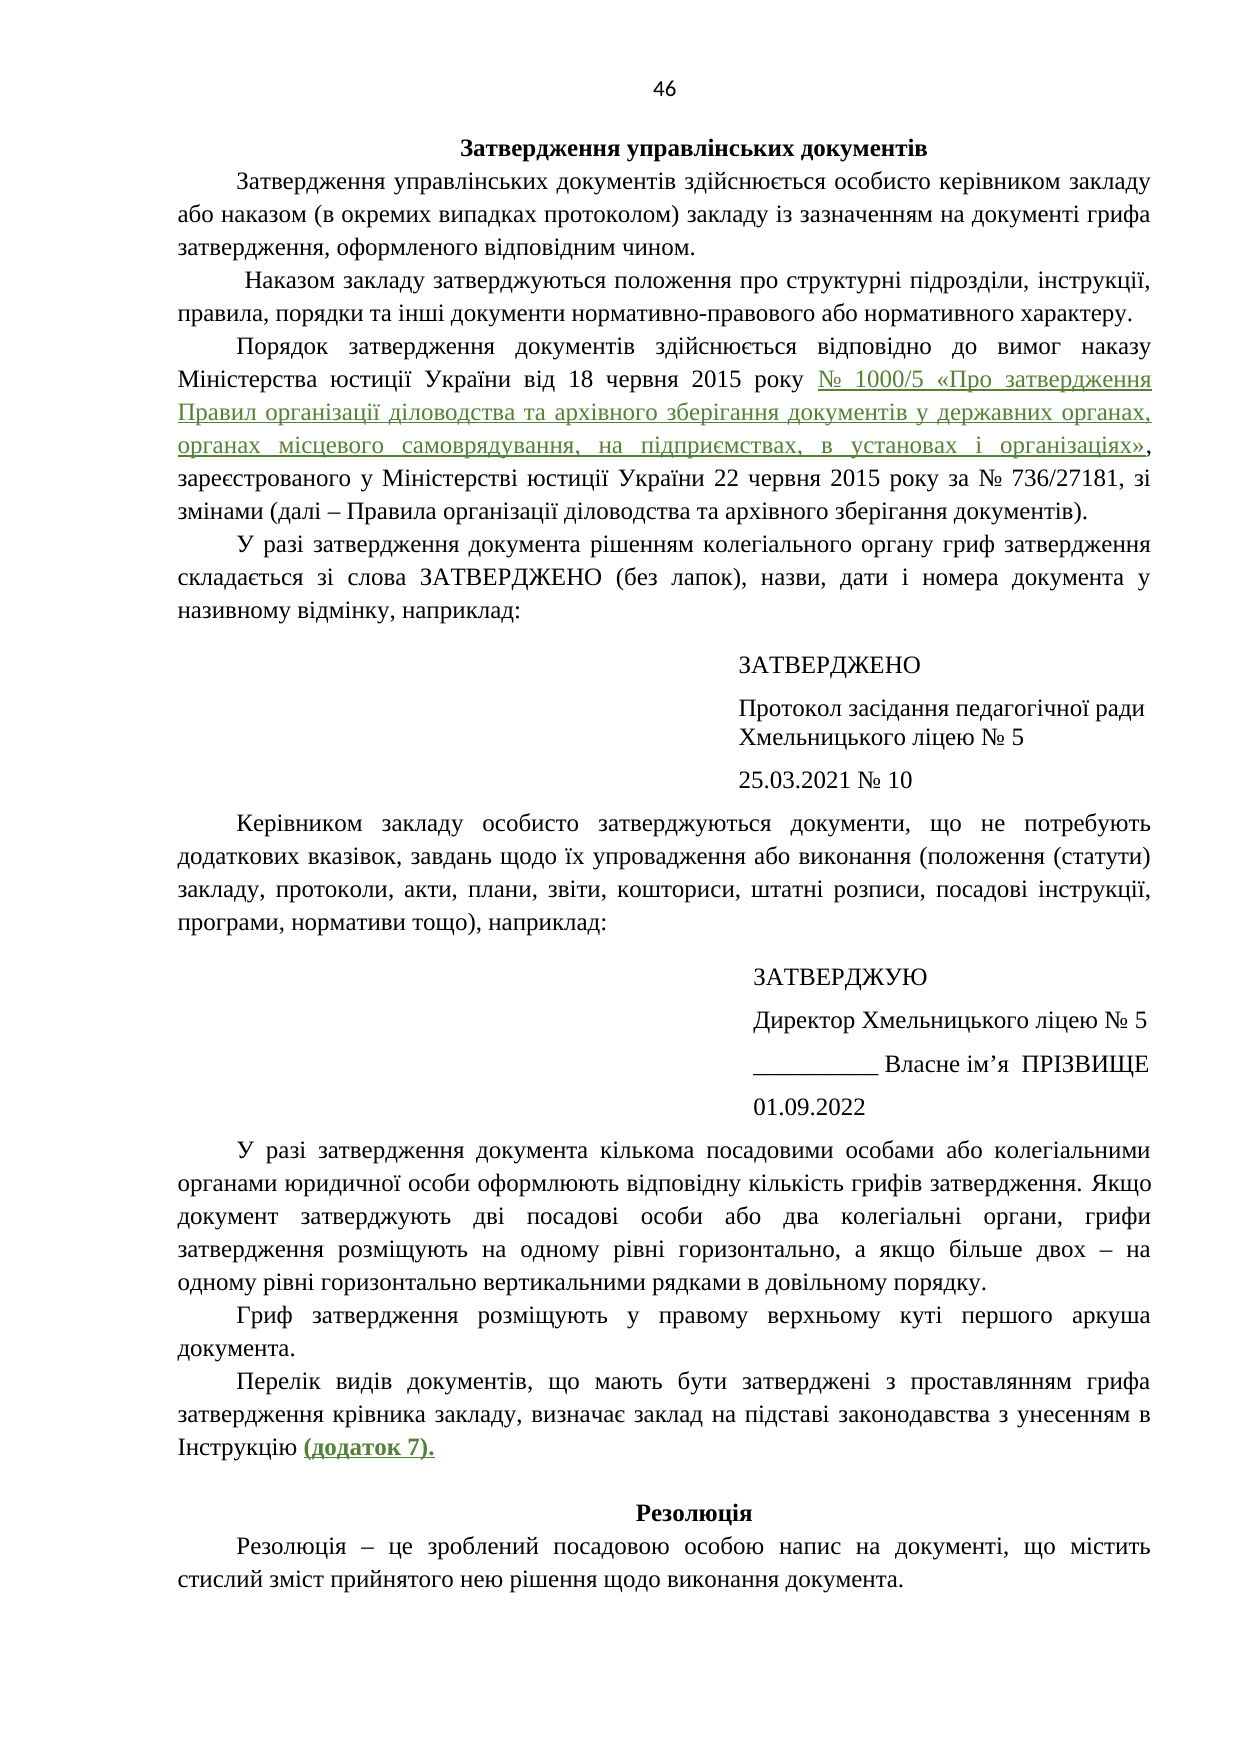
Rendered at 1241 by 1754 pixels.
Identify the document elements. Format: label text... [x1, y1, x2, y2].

text __________ Власне ім’я ПРІЗВИЩЕ [177, 1049, 1152, 1077]
text Затвердження управлінських документів [177, 133, 1152, 162]
text Порядок затвердження документів здійснюється відповідно до вимог наказу Міністерства юстиції України від 18 червня 2015 року № 1000/5 «Про затвердження Правил організації діловодства та архівного зберігання документів у державних органах, органах місцевого самоврядування, на підприємствах, в установах і організаціях», зареєстрованого у Міністерстві юстиції України 22 червня 2015 року за № 736/27181, зі змінами (далі – Правила організації діловодства та архівного зберігання документів). [177, 423, 1152, 525]
text Керівником закладу особисто затверджуються документи, що не потребують додаткових вказівок, завдань щодо їх упровадження або виконання (положення (статути) закладу, протоколи, акти, плани, звіти, кошториси, штатні розписи, посадові інструкції, програми, нормативи тощо), наприклад: [177, 808, 1152, 936]
text Резолюція [177, 1498, 1152, 1527]
text Затвердження управлінських документів здійснюється особисто керівником закладу або наказом (в окремих випадках протоколом) закладу із зазначенням на документі грифа затвердження, оформленого відповідним чином. [177, 166, 1152, 261]
text Порядок затвердження документів здійснюється відповідно до вимог наказу Міністерства юстиції України від 18 червня 2015 року № 1000/5 «Про затвердження Правил організації діловодства та архівного зберігання документів у державних органах, органах місцевого самоврядування, на підприємствах, в установах і організаціях», зареєстрованого у Міністерстві юстиції України 22 червня 2015 року за № 736/27181, зі змінами (далі – Правила організації діловодства та архівного зберігання документів). [177, 331, 1152, 422]
text Наказом закладу затверджуються положення про структурні підрозділи, інструкції, правила, порядки та інші документи нормативно-правового або нормативного характеру. [177, 265, 1152, 327]
text У разі затвердження документа рішенням колегіального органу гриф затвердження складається зі слова ЗАТВЕРДЖЕНО (без лапок), назви, дати і номера документа у називному відмінку, наприклад: [177, 529, 1152, 624]
text ЗАТВЕРДЖУЮ [177, 962, 1152, 991]
text Перелік видів документів, що мають бути затверджені з проставлянням грифа затвердження крівника закладу, визначає заклад на підставі законодавства з унесенням в Інструкцію (додаток 7). [177, 1366, 1152, 1461]
text У разі затвердження документа кількома посадовими особами або колегіальними органами юридичної особи оформлюють відповідну кількість грифів затвердження. Якщо документ затверджують дві посадові особи або два колегіальні органи, грифи затвердження розміщують на одному рівні горизонтально, а якщо більше двох – на одному рівні горизонтально вертикальними рядками в довільному порядку. [177, 1135, 1152, 1296]
text Резолюція – це зроблений посадовою особою напис на документі, що містить стислий зміст прийнятого нею рішення щодо виконання документа. [177, 1531, 1152, 1593]
text ЗАТВЕРДЖЕНО [177, 650, 1152, 679]
text 01.09.2022 [177, 1092, 1152, 1121]
text 25.03.2021 № 10 [177, 765, 1152, 794]
text Хмельницького ліцею № 5 [177, 722, 1152, 751]
text Директор Хмельницького ліцею № 5 [177, 1006, 1152, 1034]
text Протокол засідання педагогічної ради [177, 693, 1152, 722]
text Гриф затвердження розміщують у правому верхньому куті першого аркуша документа. [177, 1300, 1152, 1362]
